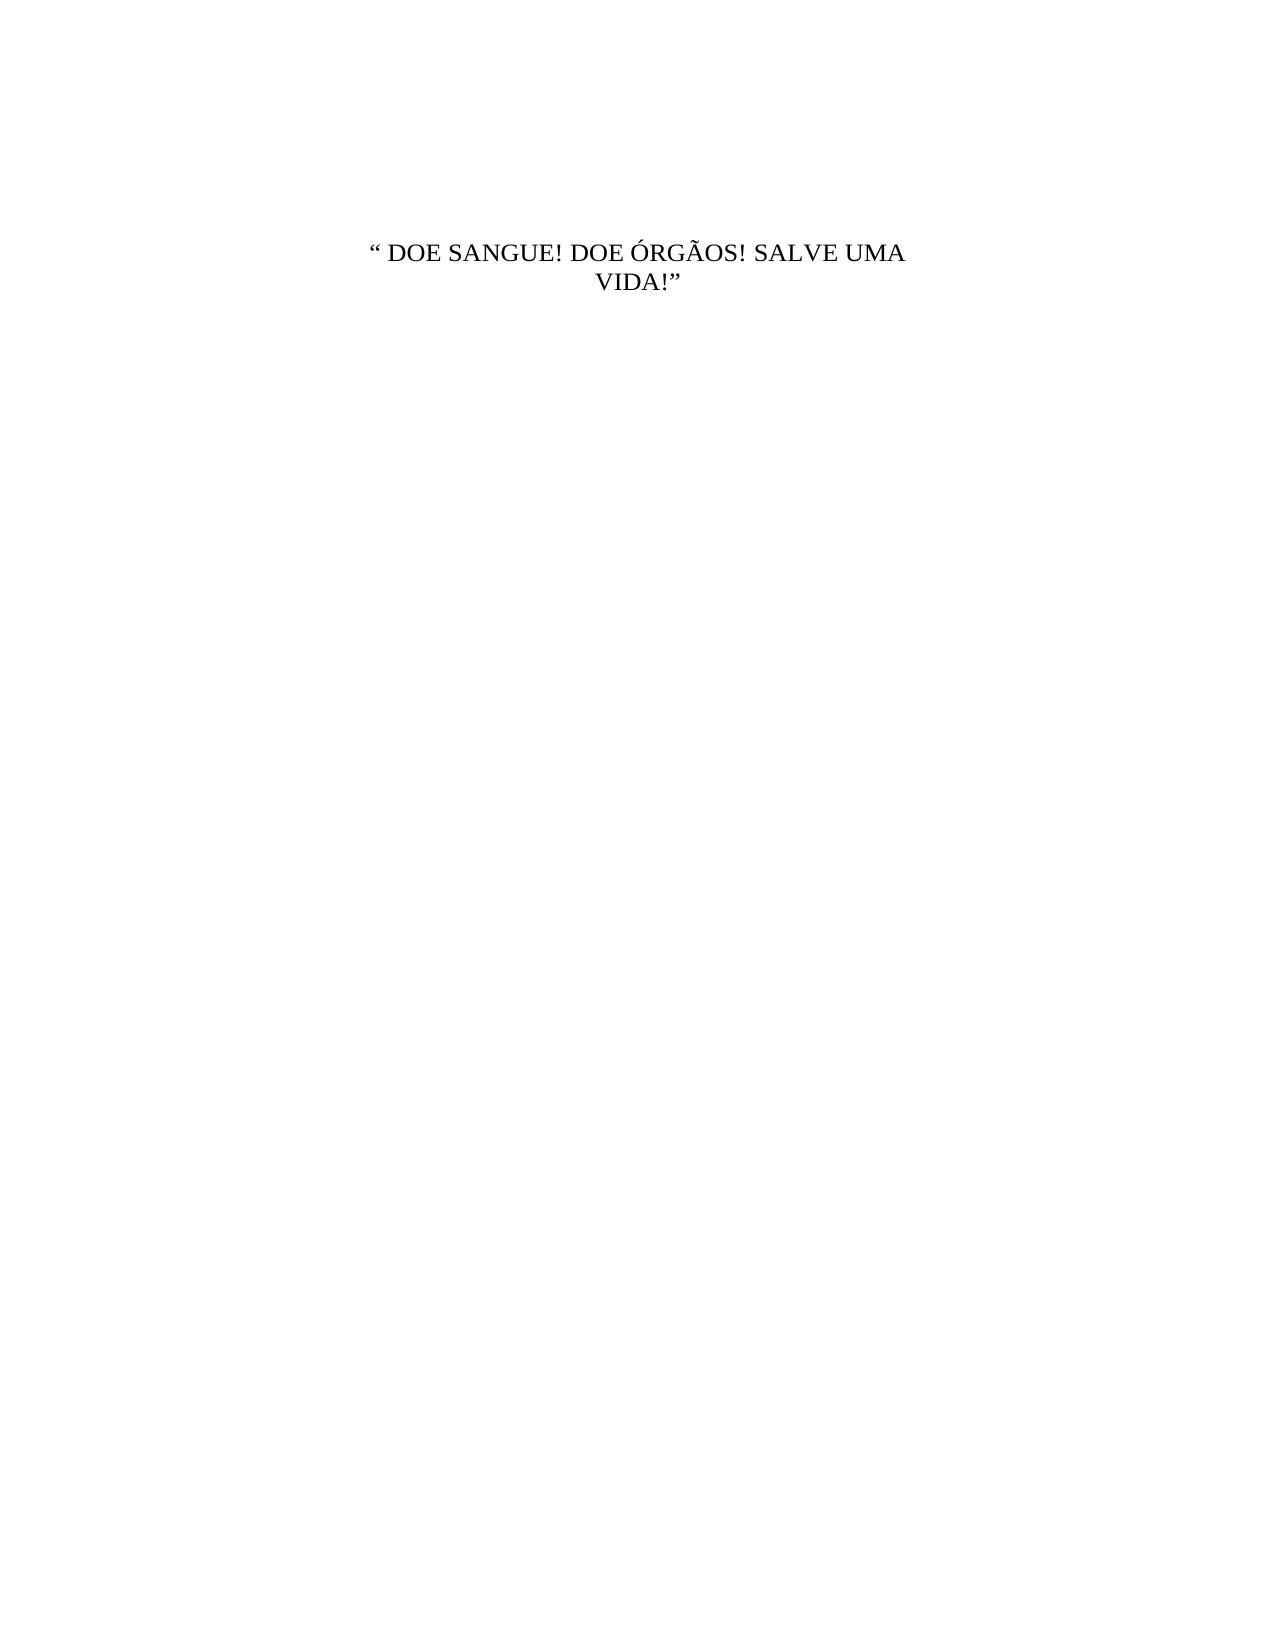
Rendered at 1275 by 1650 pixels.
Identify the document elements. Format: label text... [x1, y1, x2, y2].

text “ DOE SANGUE! DOE ÓRGÃOS! SALVE UMA VIDA!” [325, 238, 950, 296]
